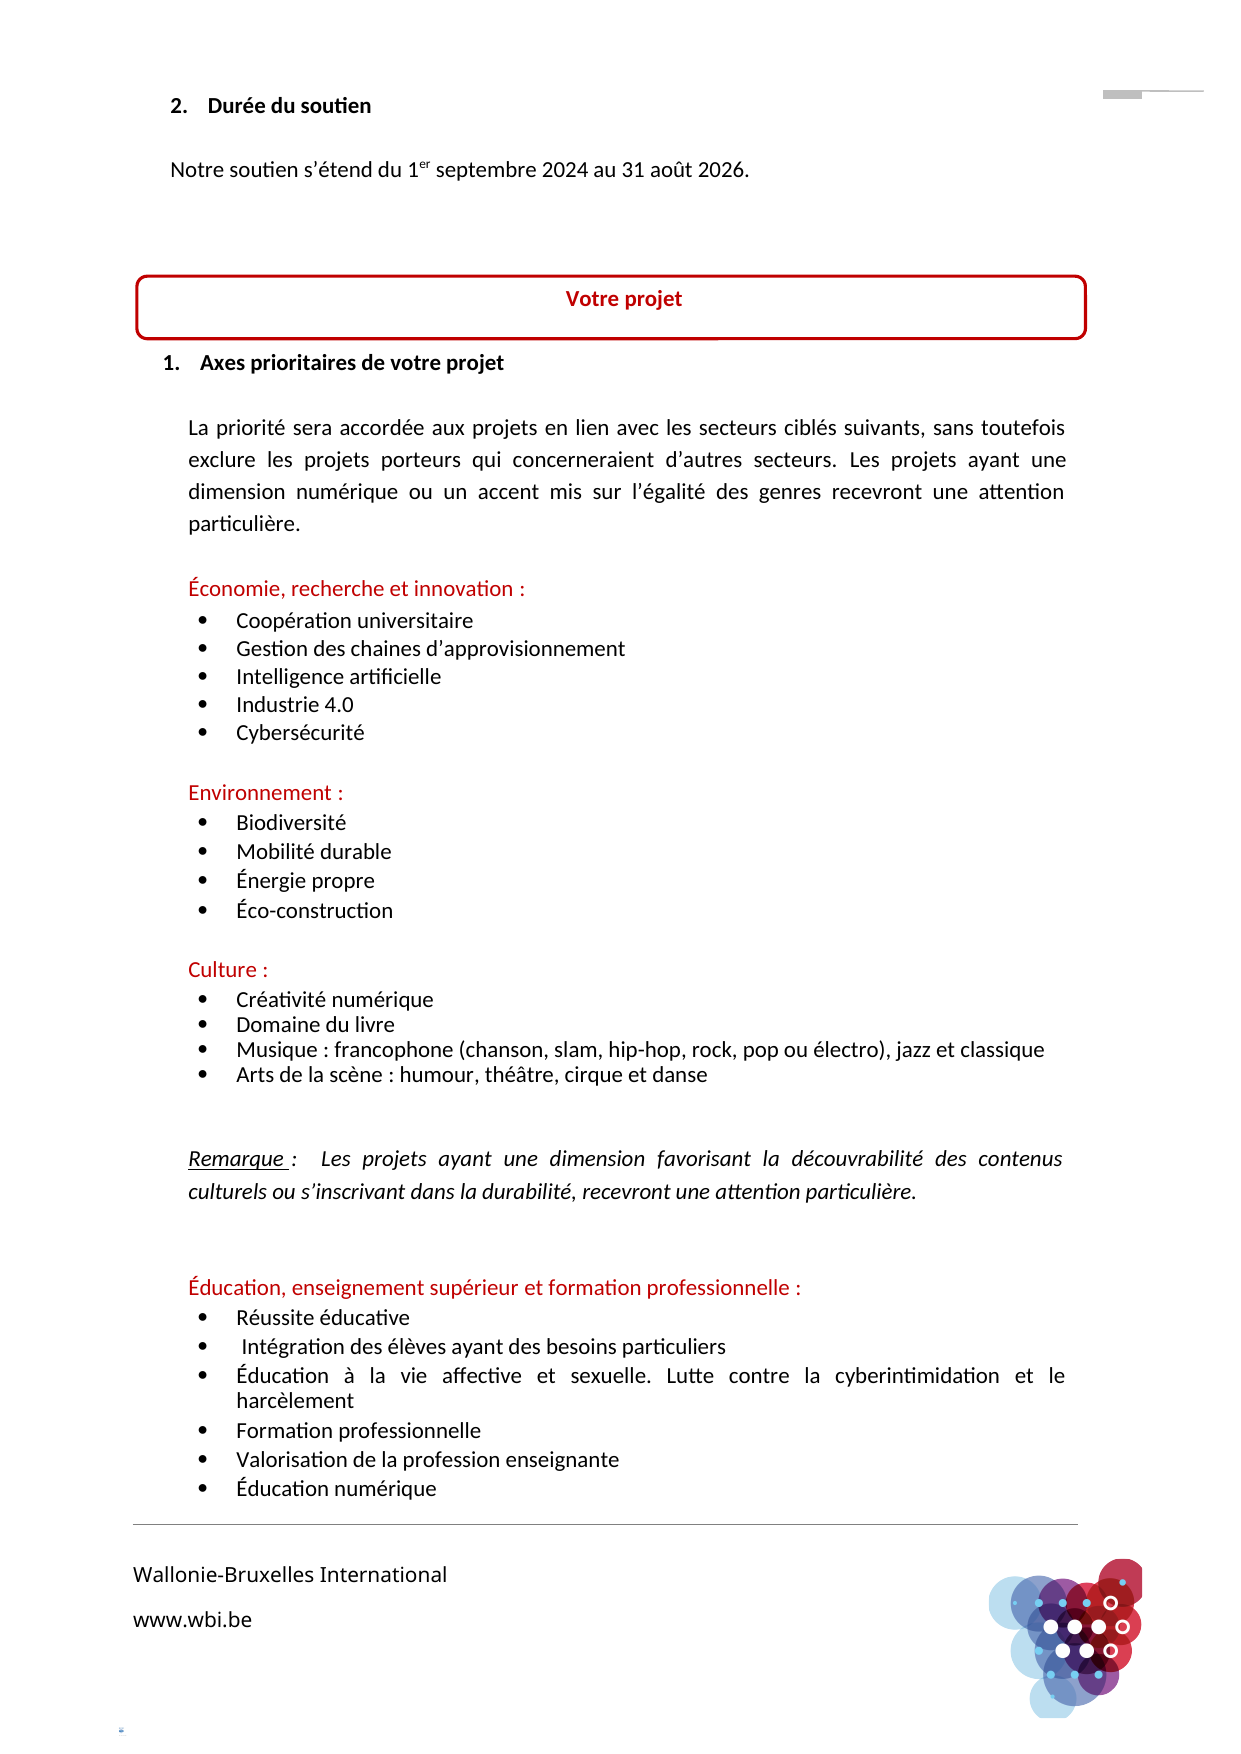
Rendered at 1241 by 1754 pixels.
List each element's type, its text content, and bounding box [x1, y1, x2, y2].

subtitle Votre projet [170, 284, 1078, 312]
subtitle Durée du soutien [170, 91, 1078, 119]
subtitle Axes prioritaires de votre projet [162, 348, 1078, 377]
picture [988, 1558, 1142, 1718]
picture [118, 1727, 127, 1736]
text Notre soutien s’étend du 1er septembre 2024 au 31 août 2026. [170, 155, 1078, 183]
